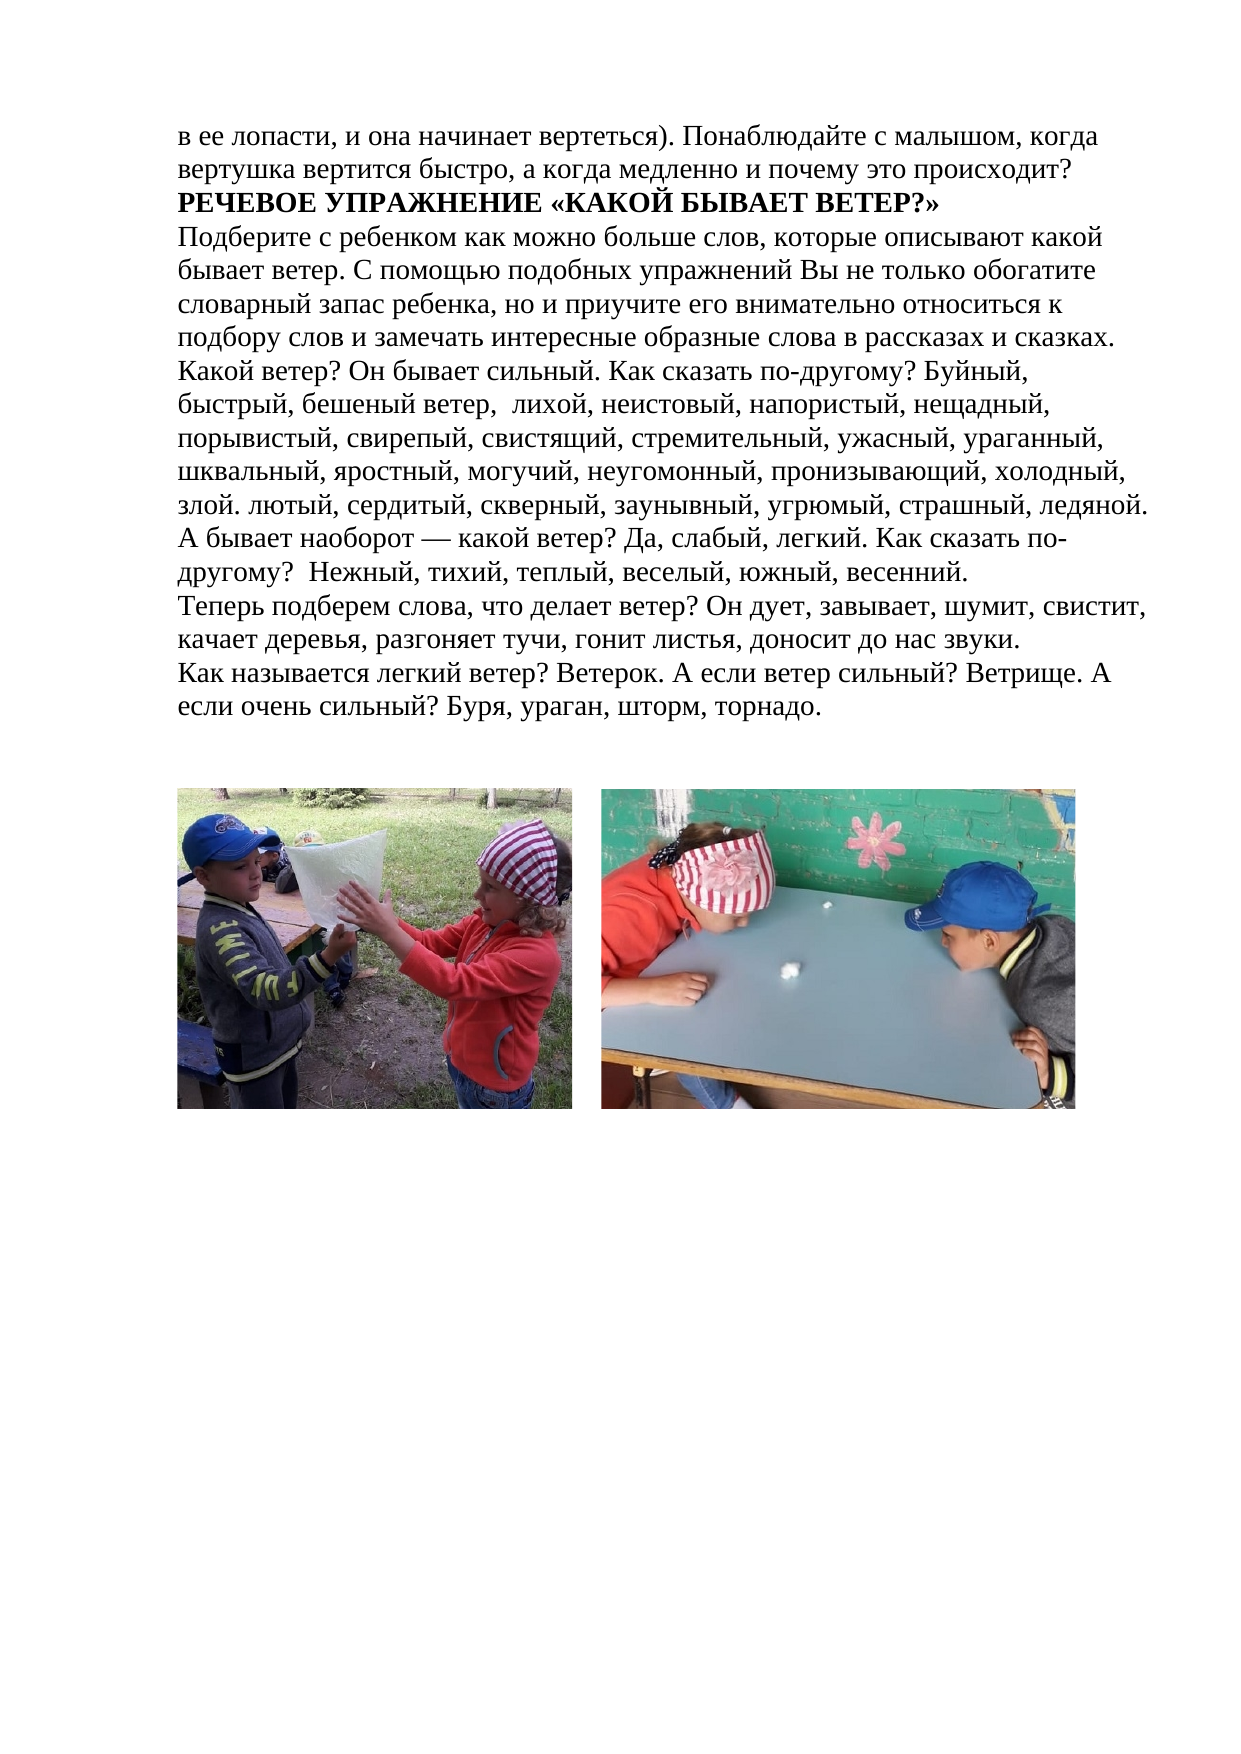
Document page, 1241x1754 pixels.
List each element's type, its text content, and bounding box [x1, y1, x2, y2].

text Подберите с ребенком как можно больше слов, которые описывают какой бывает ветер. С помощью подобных упражнений Вы не только обогатите словарный запас ребенка, но и приучите его внимательно относиться к подбору слов и замечать интересные образные слова в рассказах и сказках. [177, 219, 1152, 353]
text Как называется легкий ветер? Ветерок. А если ветер сильный? Ветрище. А если очень сильный? Буря, ураган, шторм, торнадо. [177, 655, 1152, 722]
text Теперь подберем слова, что делает ветер? Он дует, завывает, шумит, свистит, качает деревья, разгоняет тучи, гонит листья, доносит до нас звуки. [177, 588, 1152, 655]
picture [177, 788, 573, 1109]
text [177, 118, 1152, 185]
text А бывает наоборот — какой ветер? Да, слабый, легкий. Как сказать по-другому? Нежный, тихий, теплый, веселый, южный, весенний. [177, 521, 1152, 588]
text Какой ветер? Он бывает сильный. Как сказать по-другому? Буйный, быстрый, бешеный ветер, лихой, неистовый, напористый, нещадный, порывистый, свирепый, свистящий, стремительный, ужасный, ураганный, шквальный, яростный, могучий, неугомонный, пронизывающий, холодный, злой. лютый, сердитый, скверный, заунывный, угрюмый, страшный, ледяной. [177, 353, 1152, 521]
picture [601, 789, 1076, 1109]
text РЕЧЕВОЕ УПРАЖНЕНИЕ «КАКОЙ БЫВАЕТ ВЕТЕР?» [177, 185, 1152, 219]
